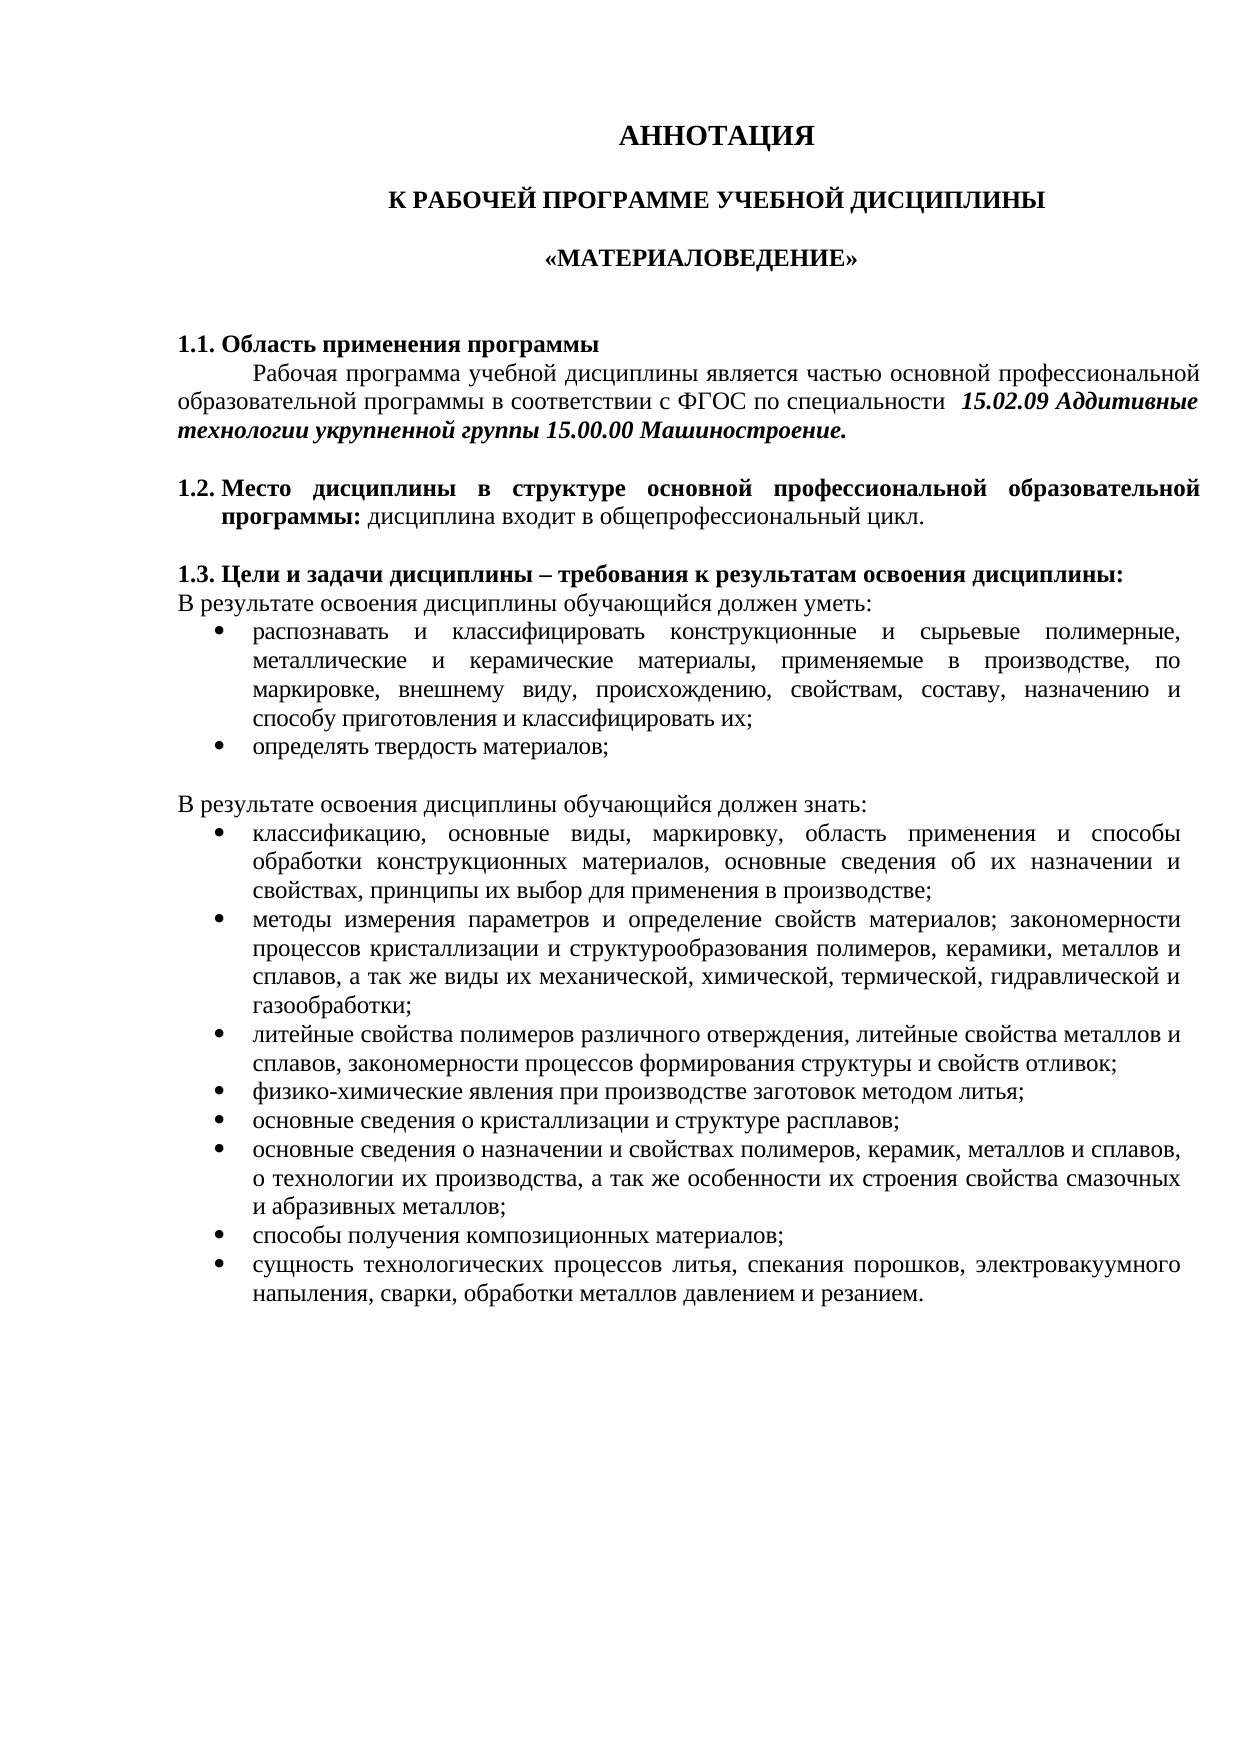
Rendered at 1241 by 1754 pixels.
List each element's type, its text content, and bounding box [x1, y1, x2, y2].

list основные сведения о назначении и свойствах полимеров, керамик, металлов и сплавов, о технологии их производства, а так же особенности их строения свойства смазочных и абразивных металлов; [215, 1134, 1181, 1220]
list Место дисциплины в структуре основной профессиональной образовательной программы: дисциплина входит в общепрофессиональный цикл. [177, 473, 1201, 530]
list определять твердость материалов; [215, 731, 1181, 760]
text В результате освоения дисциплины обучающийся должен знать: [177, 789, 1181, 818]
list литейные свойства полимеров различного отверждения, литейные свойства металлов и сплавов, закономерности процессов формирования структуры и свойств отливок; [215, 1019, 1181, 1076]
list способы получения композиционных материалов; [215, 1220, 1181, 1249]
list физико-химические явления при производстве заготовок методом литья; [215, 1076, 1181, 1105]
text Рабочая программа учебной дисциплины является частью основной профессиональной образовательной программы в соответствии с ФГОС по специальности 15.02.09 Аддитивные технологии укрупненной группы 15.00.00 Машиностроение. [177, 358, 1201, 444]
list Область применения программы [177, 329, 1201, 358]
list «материаловедение» [221, 243, 1181, 271]
list распознавать и классифицировать конструкционные и сырьевые полимерные, металлические и керамические материалы, применяемые в производстве, по маркировке, внешнему виду, происхождению, свойствам, составу, назначению и способу приготовления и классифицировать их; [215, 616, 1181, 731]
list АННОТАЦИЯ [252, 118, 1181, 152]
list методы измерения параметров и определение свойств материалов; закономерности процессов кристаллизации и структурообразования полимеров, керамики, металлов и сплавов, а так же виды их механической, химической, термической, гидравлической и газообработки; [215, 904, 1181, 1019]
text 1.3. Цели и задачи дисциплины – требования к результатам освоения дисциплины: [177, 559, 1181, 588]
list К РАБОЧЕЙ ПРОГРАММЕ УЧЕБНОЙ ДИСЦИПЛИНЫ [252, 185, 1181, 214]
list сущность технологических процессов литья, спекания порошков, электровакуумного напыления, сварки, обработки металлов давлением и резанием. [215, 1249, 1181, 1306]
list основные сведения о кристаллизации и структуре расплавов; [215, 1105, 1181, 1134]
text В результате освоения дисциплины обучающийся должен уметь: [177, 588, 1181, 616]
list классификацию, основные виды, маркировку, область применения и способы обработки конструкционных материалов, основные сведения об их назначении и свойствах, принципы их выбор для применения в производстве; [215, 818, 1181, 904]
